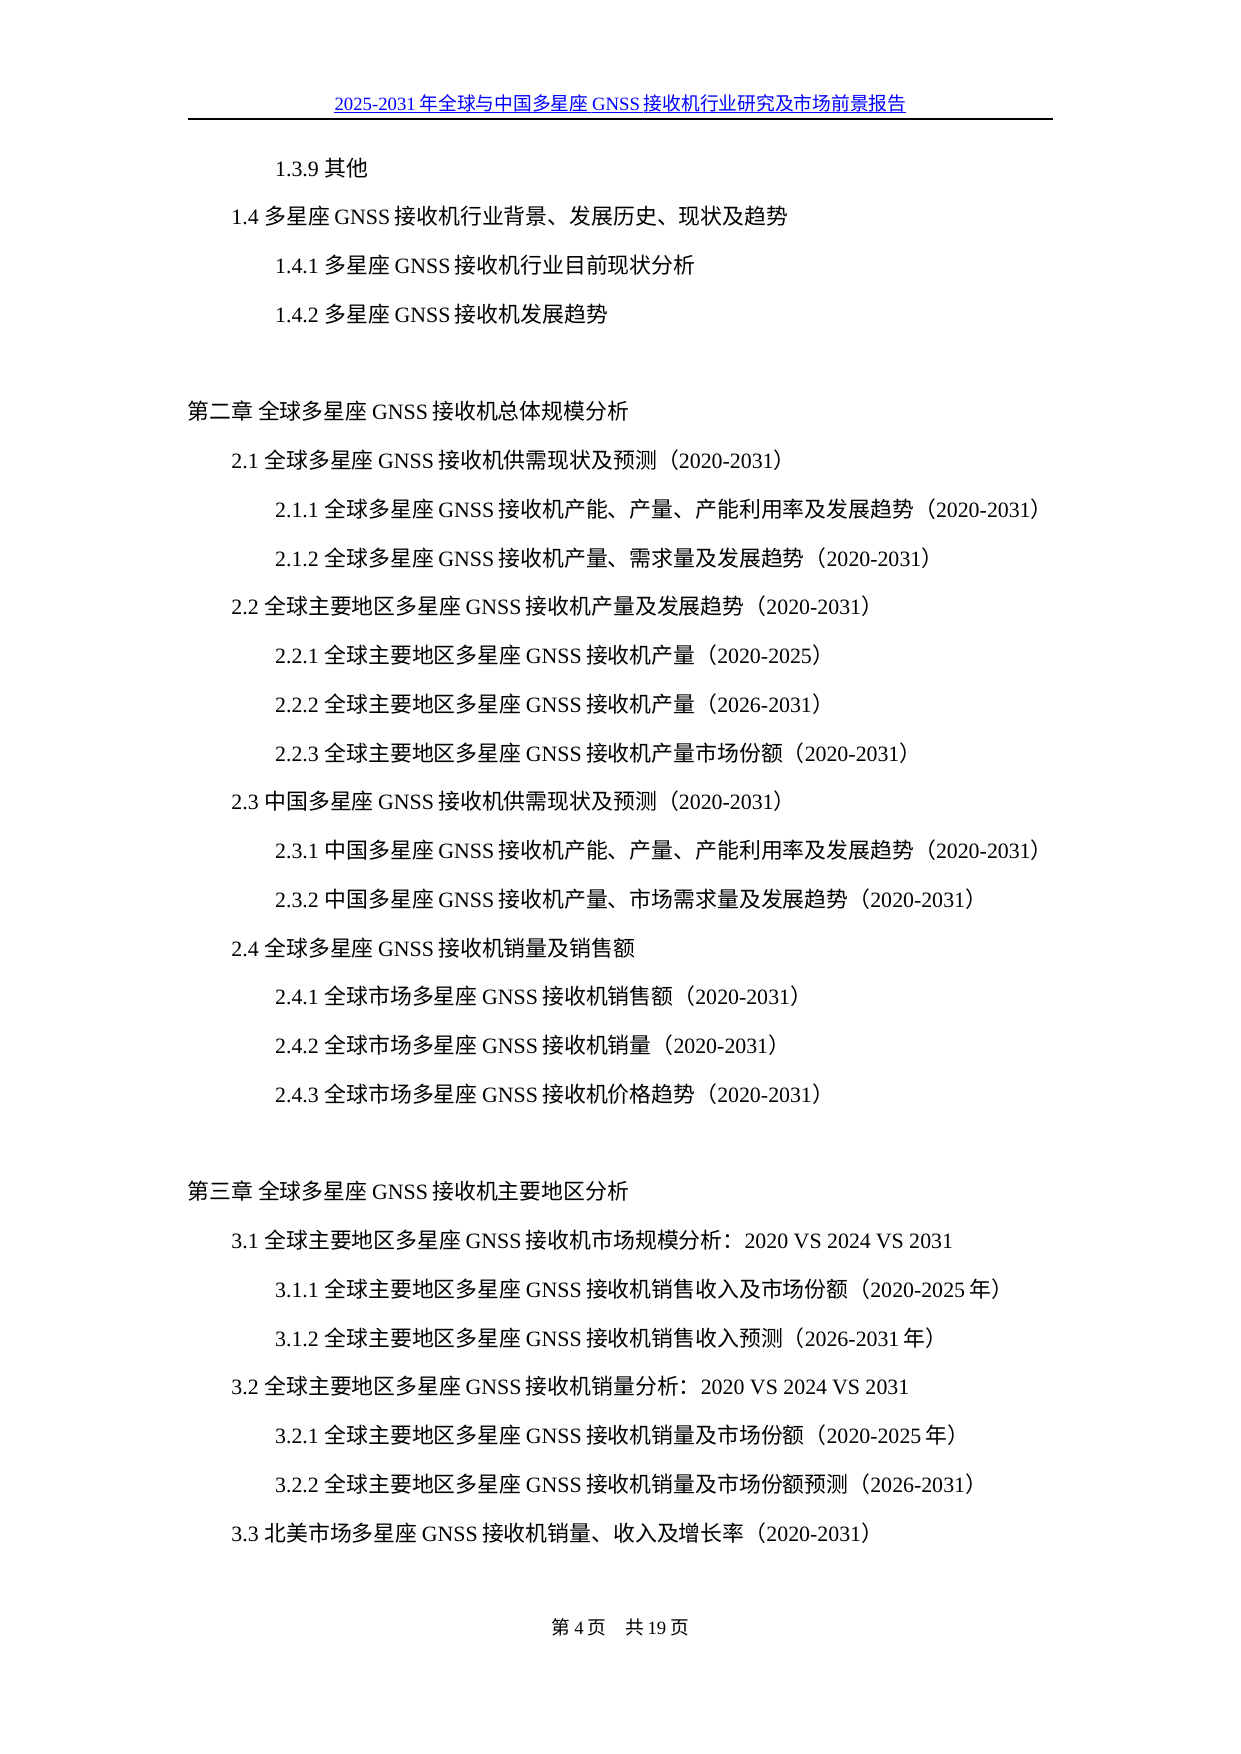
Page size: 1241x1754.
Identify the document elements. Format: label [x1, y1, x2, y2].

text [187, 150, 1053, 1548]
